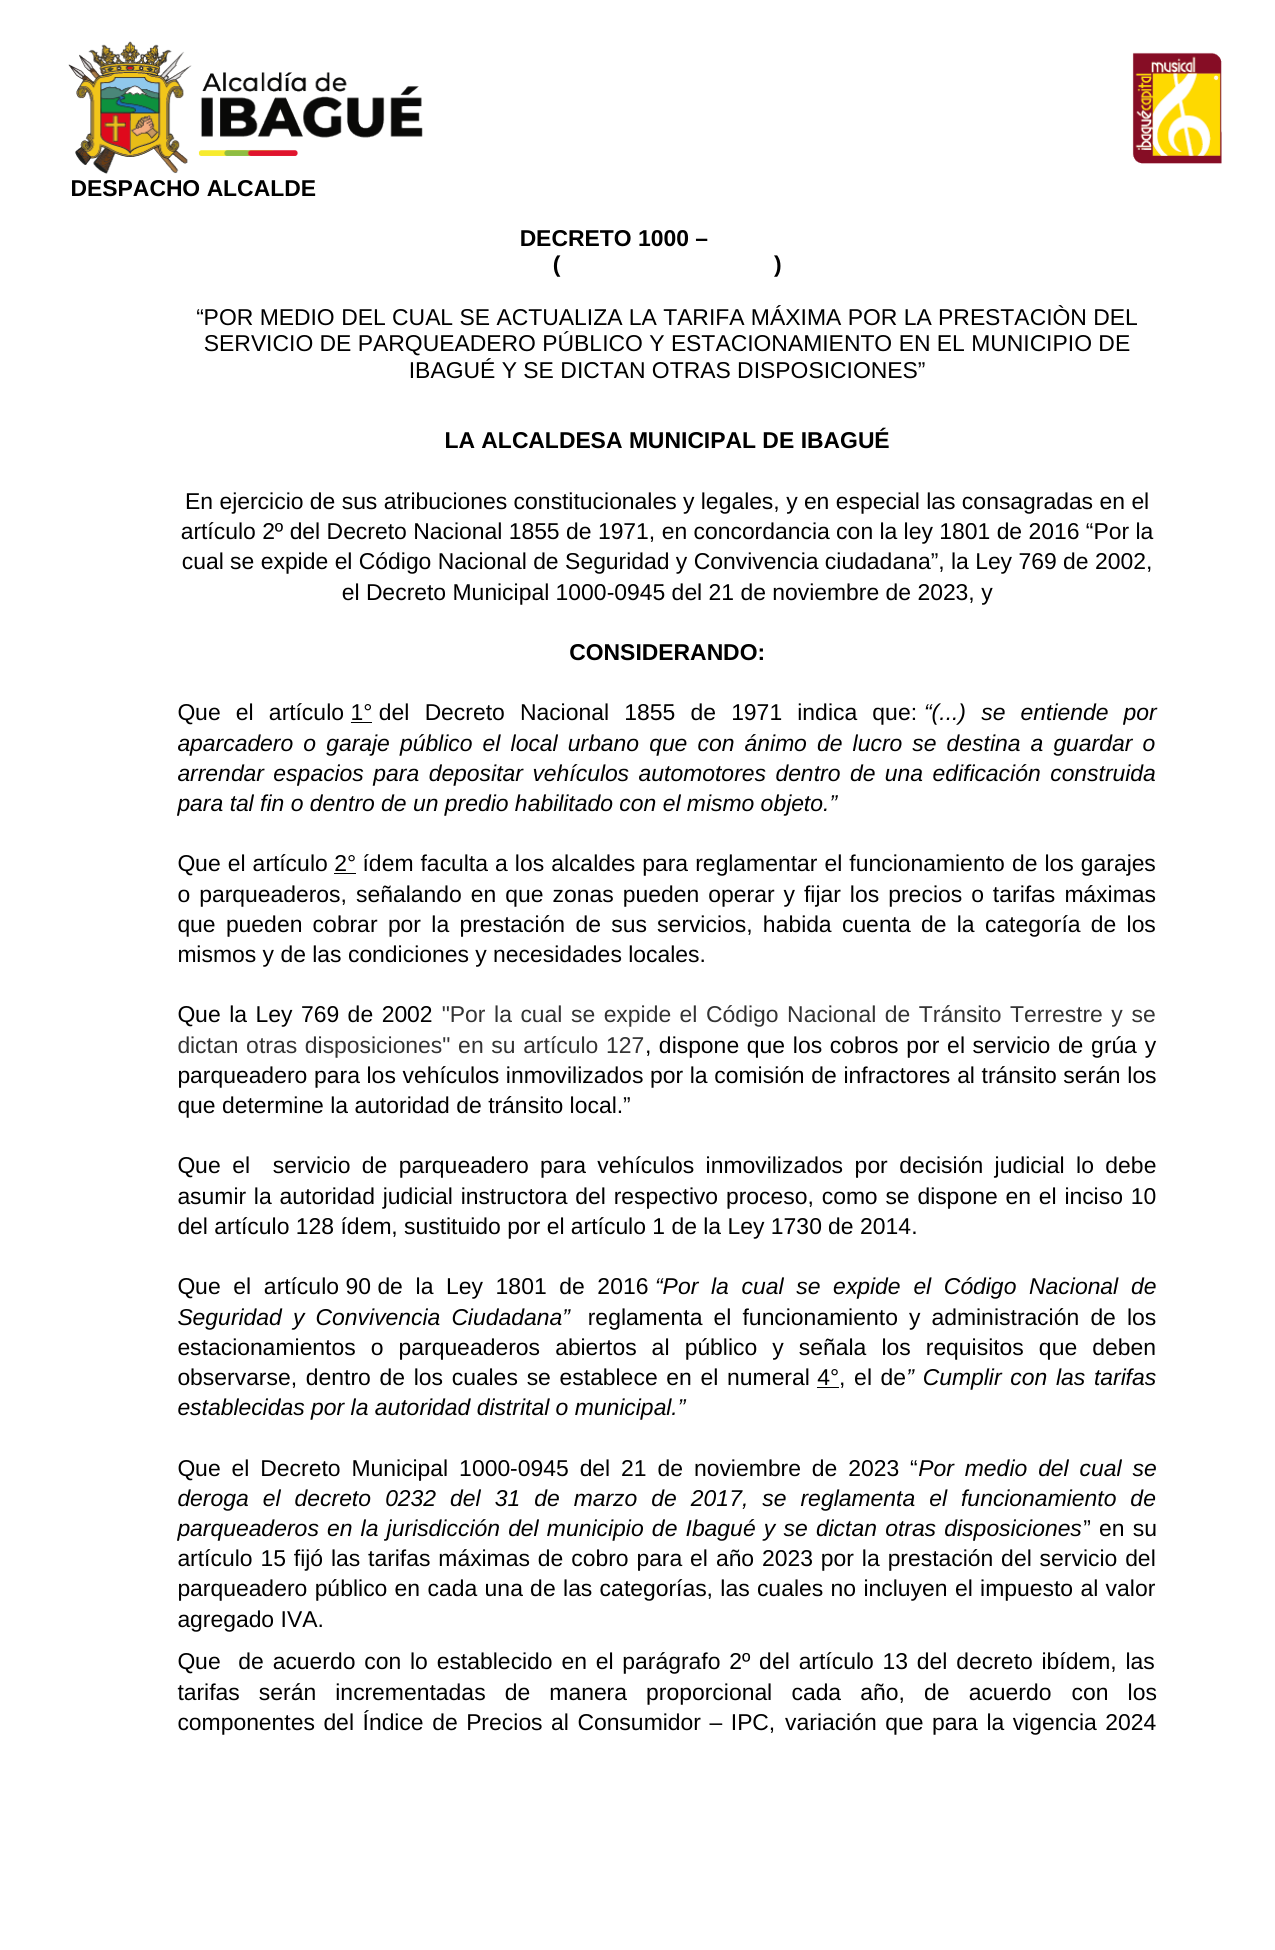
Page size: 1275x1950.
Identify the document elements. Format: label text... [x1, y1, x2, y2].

text Que el servicio de parqueadero para vehículos inmovilizados por decisión judicial lo debe asumir la autoridad judicial instructora del respectivo proceso, como se dispone en el inciso 10 del artículo 128 ídem, sustituido por el artículo 1 de la Ley 1730 de 2014. [177, 1152, 1157, 1239]
text Que el Decreto Municipal 1000-0945 del 21 de noviembre de 2023 “Por medio del cual se deroga el decreto 0232 del 31 de marzo de 2017, se reglamenta el funcionamiento de parqueaderos en la jurisdicción del municipio de Ibagué y se dictan otras disposiciones” en su artículo 15 fijó las tarifas máximas de cobro para el año 2023 por la prestación del servicio del parqueadero público en cada una de las categorías, las cuales no incluyen el impuesto al valor agregado IVA. [177, 1454, 1157, 1632]
picture [0, 28, 1275, 180]
text LA ALCALDESA MUNICIPAL DE IBAGUÉ [177, 427, 1157, 454]
text Que el artículo 1° del Decreto Nacional 1855 de 1971 indica que: “(...) se entiende por aparcadero o garaje público el local urbano que con ánimo de lucro se destina a guardar o arrendar espacios para depositar vehículos automotores dentro de una edificación construida para tal fin o dentro de un predio habilitado con el mismo objeto.” [177, 786, 1157, 816]
text Que el artículo 2° ídem faculta a los alcaldes para reglamentar el funcionamiento de los garajes o parqueaderos, señalando en que zonas pueden operar y fijar los precios o tarifas máximas que pueden cobrar por la prestación de sus servicios, habida cuenta de la categoría de los mismos y de las condiciones y necesidades locales. [177, 850, 1157, 967]
text En ejercicio de sus atribuciones constitucionales y legales, y en especial las consagradas en el artículo 2º del Decreto Nacional 1855 de 1971, en concordancia con la ley 1801 de 2016 “Por la cual se expide el Código Nacional de Seguridad y Convivencia ciudadana”, la Ley 769 de 2002, el Decreto Municipal 1000-0945 del 21 de noviembre de 2023, y [177, 488, 1157, 605]
text Que el artículo 1° del Decreto Nacional 1855 de 1971 indica que: “(...) se entiende por aparcadero o garaje público el local urbano que con ánimo de lucro se destina a guardar o arrendar espacios para depositar vehículos automotores dentro de una edificación construida para tal fin o dentro de un predio habilitado con el mismo objeto.” [177, 699, 1157, 730]
text CONSIDERANDO: [177, 639, 1157, 665]
text Que la Ley 769 de 2002 "Por la cual se expide el Código Nacional de Tránsito Terrestre y se dictan otras disposiciones" en su artículo 127, dispone que los cobros por el servicio de grúa y parqueadero para los vehículos inmovilizados por la comisión de infractores al tránsito serán los que determine la autoridad de tránsito local.” [177, 1001, 1157, 1118]
text Que el artículo 90 de la Ley 1801 de 2016 “Por la cual se expide el Código Nacional de Seguridad y Convivencia Ciudadana” reglamenta el funcionamiento y administración de los estacionamientos o parqueaderos abiertos al público y señala los requisitos que deben observarse, dentro de los cuales se establece en el numeral 4°, el de” Cumplir con las tarifas establecidas por la autoridad distrital o municipal.” [177, 1390, 1157, 1420]
